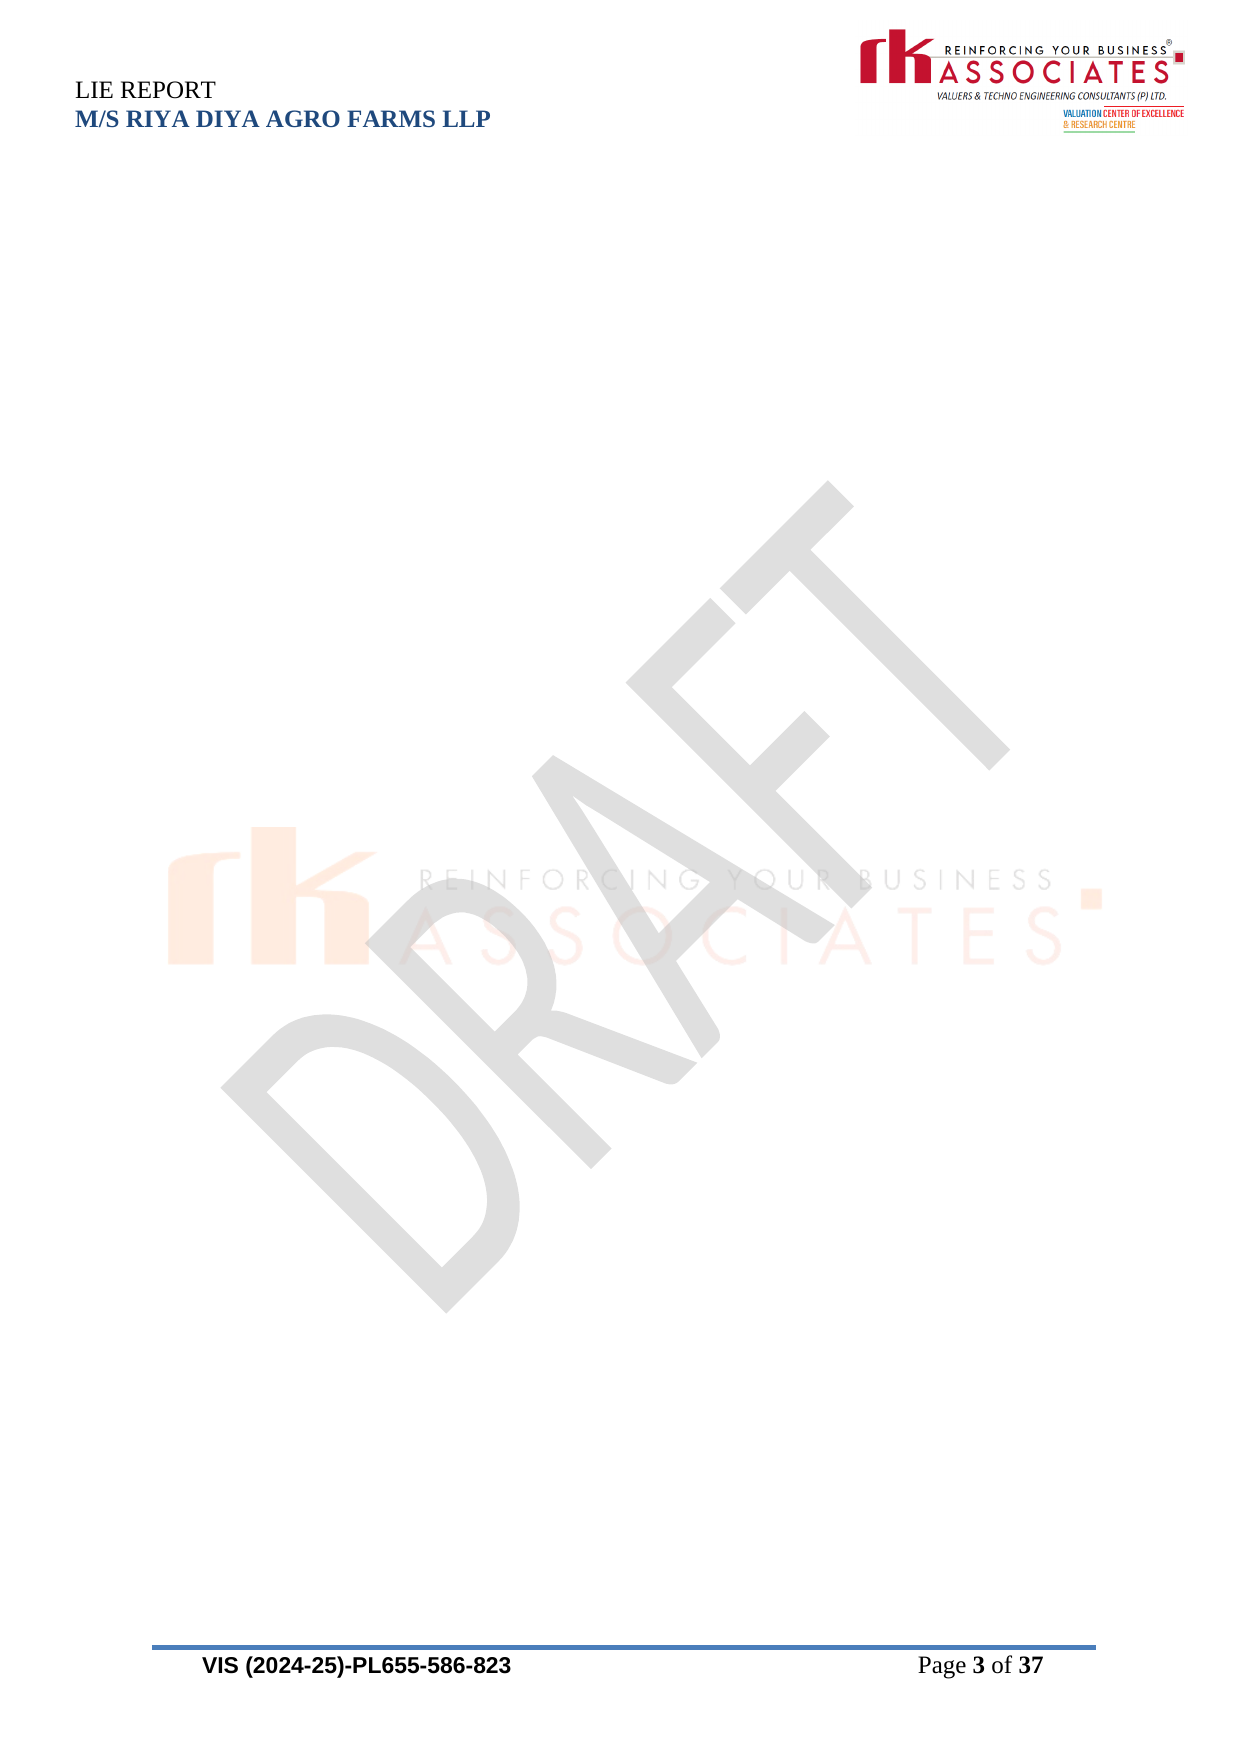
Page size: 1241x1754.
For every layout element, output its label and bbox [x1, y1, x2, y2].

picture [854, 20, 1188, 136]
